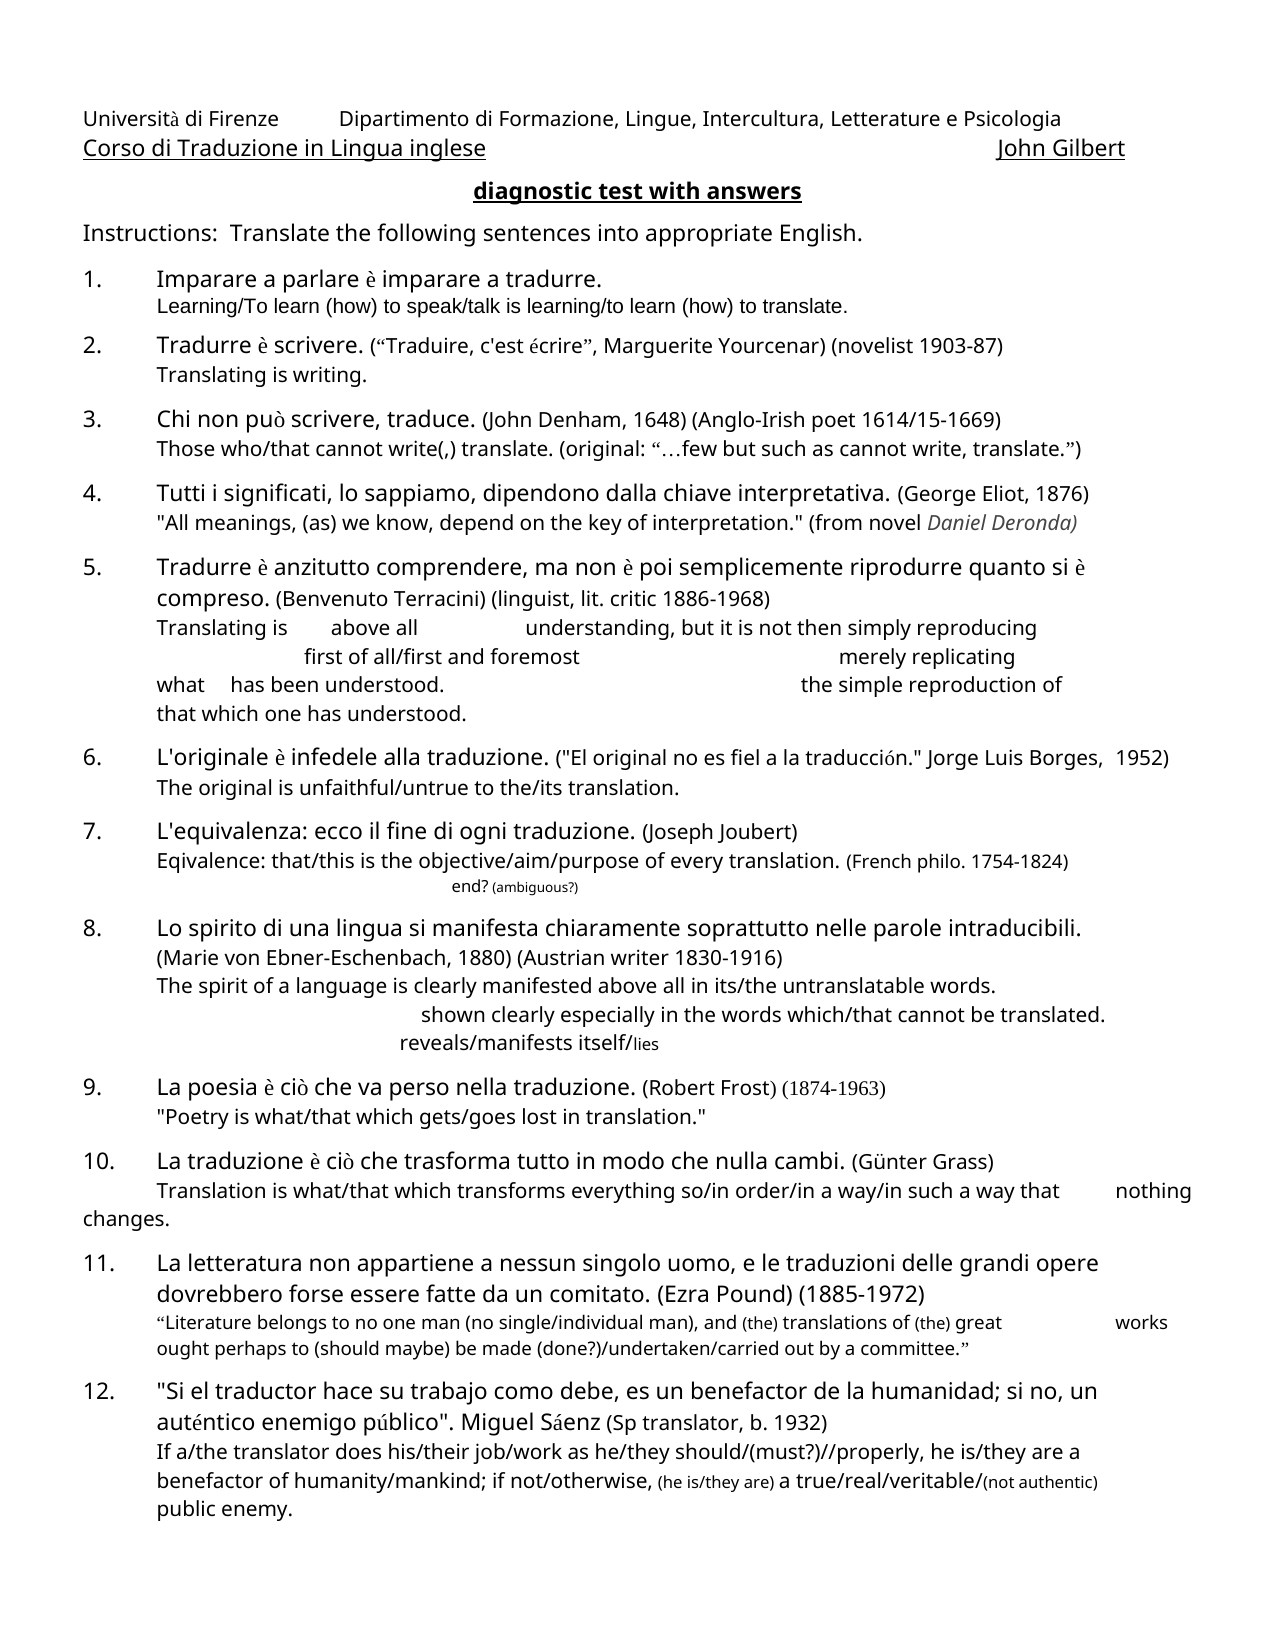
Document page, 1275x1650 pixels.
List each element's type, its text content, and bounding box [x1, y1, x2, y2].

text first of all/first and foremost merely replicating [83, 642, 1192, 670]
text "Poetry is what/that which gets/goes lost in translation." [83, 1102, 1192, 1131]
text 9. La poesia è ciò che va perso nella traduzione. (Robert Frost) (1874-1963) [83, 1071, 1192, 1102]
text reveals/manifests itself/lies [83, 1028, 1192, 1057]
text shown clearly especially in the words which/that cannot be translated. [83, 1000, 1192, 1028]
text Eqivalence: that/this is the objective/aim/purpose of every translation. (French philo. 1754-1824) [83, 846, 1192, 875]
text 12. "Si el traductor hace su trabajo como debe, es un benefactor de la humanidad; si no, un auténtico enemigo público". Miguel Sáenz (Sp translator, b. 1932) [83, 1375, 1192, 1437]
text 2. Tradurre è scrivere. (“Traduire, c'est écrire”, Marguerite Yourcenar) (novelist 1903-87) [83, 329, 1192, 361]
text If a/the translator does his/their job/work as he/they should/(must?)//properly, he is/they are a benefactor of humanity/mankind; if not/otherwise, (he is/they are) a true/real/veritable/(not authentic) public enemy. [83, 1437, 1192, 1523]
text Translating is above all understanding, but it is not then simply reproducing [83, 613, 1192, 642]
text 11. La letteratura non appartiene a nessun singolo uomo, e le traduzioni delle grandi opere dovrebbero forse essere fatte da un comitato. (Ezra Pound) (1885-1972) [83, 1247, 1192, 1309]
text Translation is what/that which transforms everything so/in order/in a way/in such a way that nothing changes. [83, 1176, 1192, 1233]
text 10. La traduzione è ciò che trasforma tutto in modo che nulla cambi. (Günter Grass) [83, 1145, 1192, 1176]
text “Literature belongs to no one man (no single/individual man), and (the) translations of (the) great works ought perhaps to (should maybe) be made (done?)/undertaken/carried out by a committee.” [83, 1309, 1192, 1361]
text diagnostic test with answers [83, 175, 1192, 206]
text Università di Firenze Dipartimento di Formazione, Lingue, Intercultura, Letterature e Psicologia [83, 104, 1192, 132]
text 7. L'equivalenza: ecco il fine di ogni traduzione. (Joseph Joubert) [83, 815, 1192, 846]
text Those who/that cannot write(,) translate. (original: “…few but such as cannot write, translate.”) [83, 434, 1192, 463]
text The original is unfaithful/untrue to the/its translation. [83, 773, 1192, 801]
text end? (ambiguous?) [83, 875, 1192, 898]
text 6. L'originale è infedele alla traduzione. ("El original no es fiel a la traducción." Jorge Luis Borges, 1952) [83, 741, 1192, 773]
text 5. Tradurre è anzitutto comprendere, ma non è poi semplicemente riprodurre quanto si è compreso. (Benvenuto Terracini) (linguist, lit. critic 1886-1968) [83, 551, 1192, 613]
text Instructions: Translate the following sentences into appropriate English. [83, 217, 1192, 249]
text 3. Chi non può scrivere, traduce. (John Denham, 1648) (Anglo-Irish poet 1614/15-1669) [83, 403, 1192, 434]
text that which one has understood. [83, 699, 1192, 727]
text Translating is writing. [83, 361, 1192, 389]
text (Marie von Ebner-Eschenbach, 1880) (Austrian writer 1830-1916) [83, 943, 1192, 971]
text what has been understood. the simple reproduction of [83, 670, 1192, 699]
text 4. Tutti i significati, lo sappiamo, dipendono dalla chiave interpretativa. (George Eliot, 1876) [83, 477, 1192, 508]
text The spirit of a language is clearly manifested above all in its/the untranslatable words. [83, 971, 1192, 1000]
text "All meanings, (as) we know, depend on the key of interpretation." (from novel Daniel Deronda) [83, 508, 1192, 537]
text 1. Imparare a parlare è imparare a tradurre. [83, 263, 1192, 294]
text Corso di Traduzione in Lingua inglese John Gilbert [83, 132, 1192, 175]
text Learning/To learn (how) to speak/talk is learning/to learn (how) to translate. [83, 294, 1192, 318]
text 8. Lo spirito di una lingua si manifesta chiaramente soprattutto nelle parole intraducibili. [83, 912, 1192, 943]
